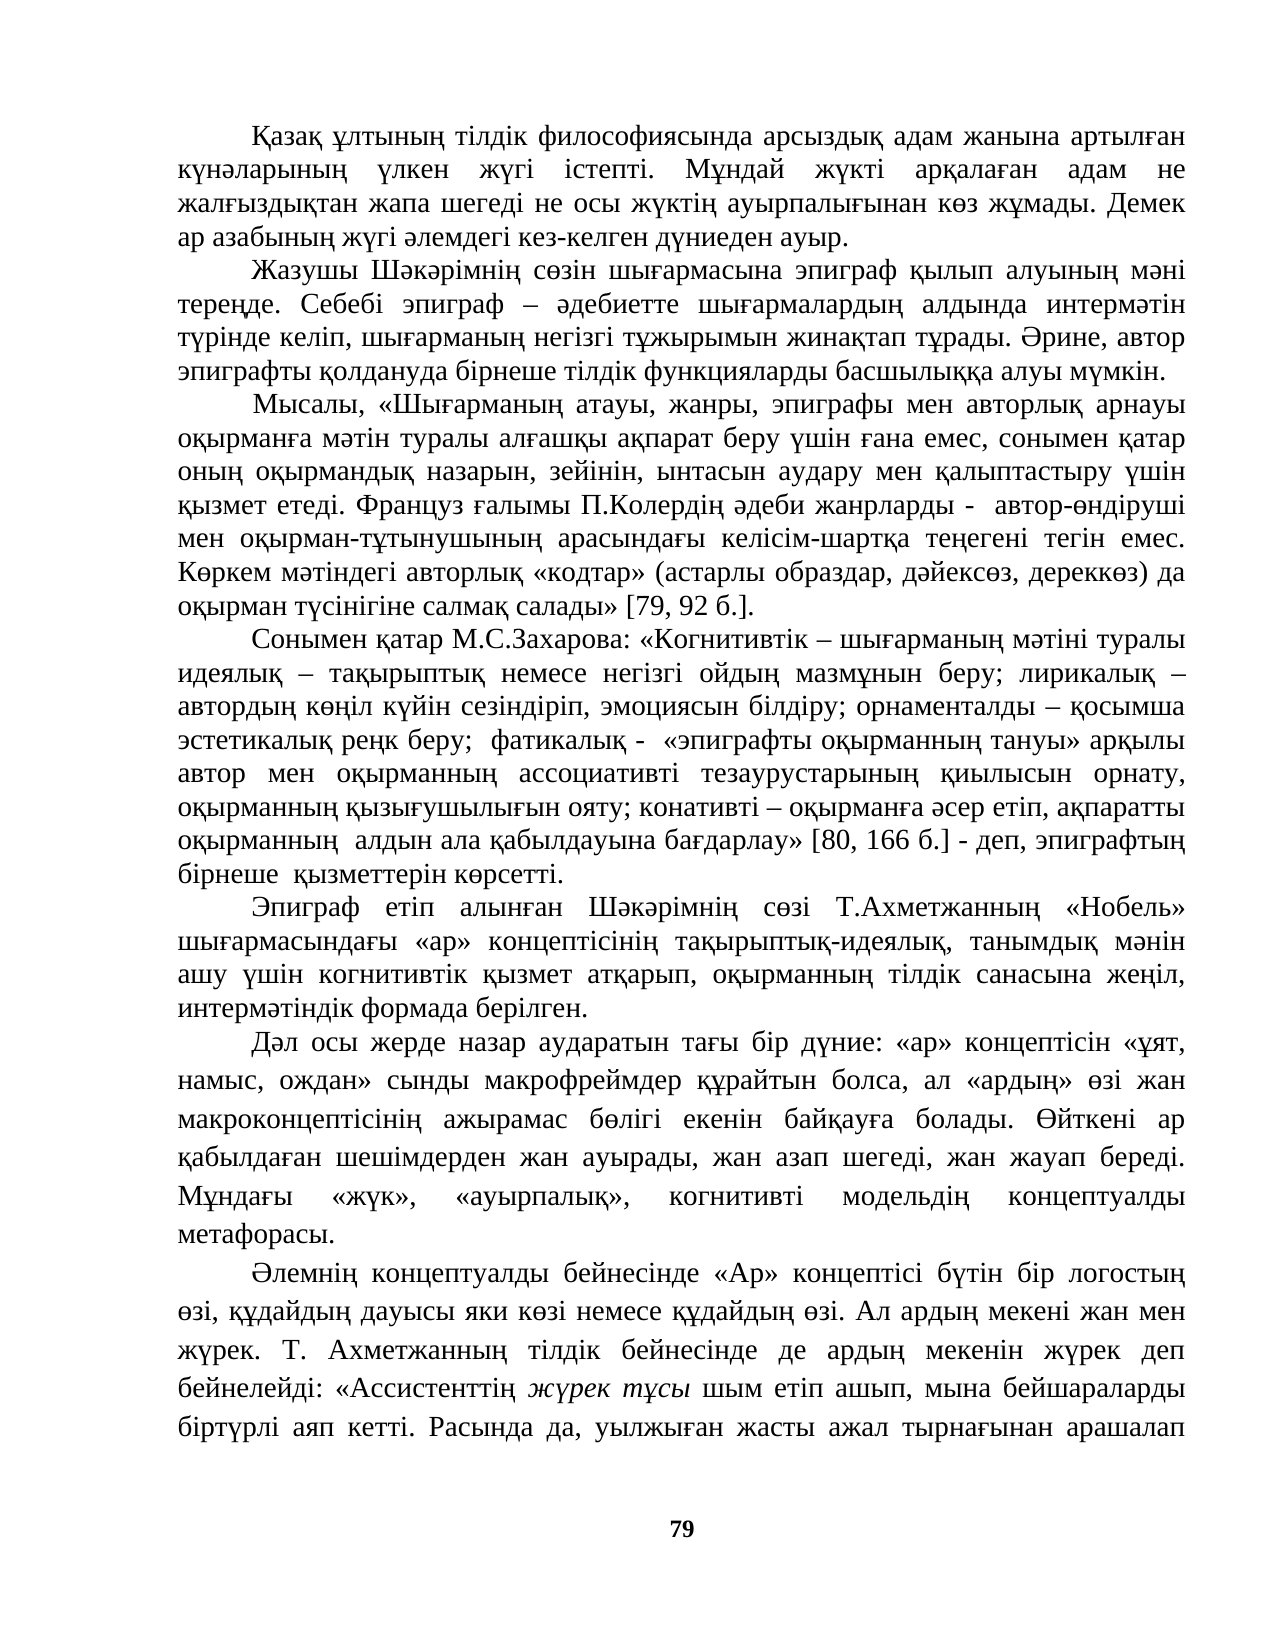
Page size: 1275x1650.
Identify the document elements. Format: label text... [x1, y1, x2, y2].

text Сонымен қатар М.С.Захарова: «Когнитивтік – шығарманың мәтіні туралы идеялық – тақырыптық немесе негізгі ойдың мазмұнын беру; лирикалық – автордың көңіл күйін сезіндіріп, эмоциясын білдіру; орнаменталды – қосымша эстетикалық реңк беру; фатикалық - «эпиграфты оқырманның тануы» арқылы автор мен оқырманның ассоциативті тезаурустарының қиылысын орнату, оқырманның қызығушылығын ояту; конативті – оқырманға әсер етіп, ақпаратты оқырманның алдын ала қабылдауына бағдарлау» [80, 166 б.] - деп, эпиграфтың бірнеше қызметтерін көрсетті. [177, 621, 1186, 889]
text Мысалы, «Шығарманың атауы, жанры, эпиграфы мен авторлық арнауы оқырманға мәтін туралы алғашқы ақпарат беру үшін ғана емес, сонымен қатар оның оқырмандық назарын, зейінін, ынтасын аудару мен қалыптастыру үшін қызмет етеді. Француз ғалымы П.Колердің әдеби жанрларды - автор-өндіруші мен оқырман-тұтынушының арасындағы келісім-шартқа теңегені тегін емес. Көркем мәтіндегі авторлық «кодтар» (астарлы образдар, дәйексөз, дереккөз) да оқырман түсінігіне салмақ салады» [79, 92 б.]. [177, 386, 1186, 621]
text Дәл осы жерде назар аударатын тағы бір дүние: «ар» концептісін «ұят, намыс, ождан» сынды макрофреймдер құрайтын болса, ал «ардың» өзі жан макроконцептісінің ажырамас бөлігі екенін байқауға болады. Өйткені ар қабылдаған шешімдерден жан ауырады, жан азап шегеді, жан жауап береді. Мұндағы «жүк», «ауырпалық», когнитивті модельдің концептуалды метафорасы. [177, 1024, 1186, 1250]
text Эпиграф етіп алынған Шәкәрімнің сөзі Т.Ахметжанның «Нобель» шығармасындағы «ар» концептісінің тақырыптық-идеялық, танымдық мәнін ашу үшін когнитивтік қызмет атқарып, оқырманның тілдік санасына жеңіл, интермәтіндік формада берілген. [177, 889, 1186, 1024]
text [177, 1255, 1186, 1443]
text Жазушы Шәкәрімнің сөзін шығармасына эпиграф қылып алуының мәні тереңде. Себебі эпиграф – әдебиетте шығармалардың алдында интермәтін түрінде келіп, шығарманың негізгі тұжырымын жинақтап тұрады. Әрине, автор эпиграфты қолдануда бірнеше тілдік функцияларды басшылыққа алуы мүмкін. [177, 252, 1186, 386]
text Қазақ ұлтының тілдік философиясында арсыздық адам жанына артылған күнәларының үлкен жүгі істепті. Мұндай жүкті арқалаған адам не жалғыздықтан жапа шегеді не осы жүктің ауырпалығынан көз жұмады. Демек ар азабының жүгі әлемдегі кез-келген дүниеден ауыр. [177, 118, 1186, 252]
